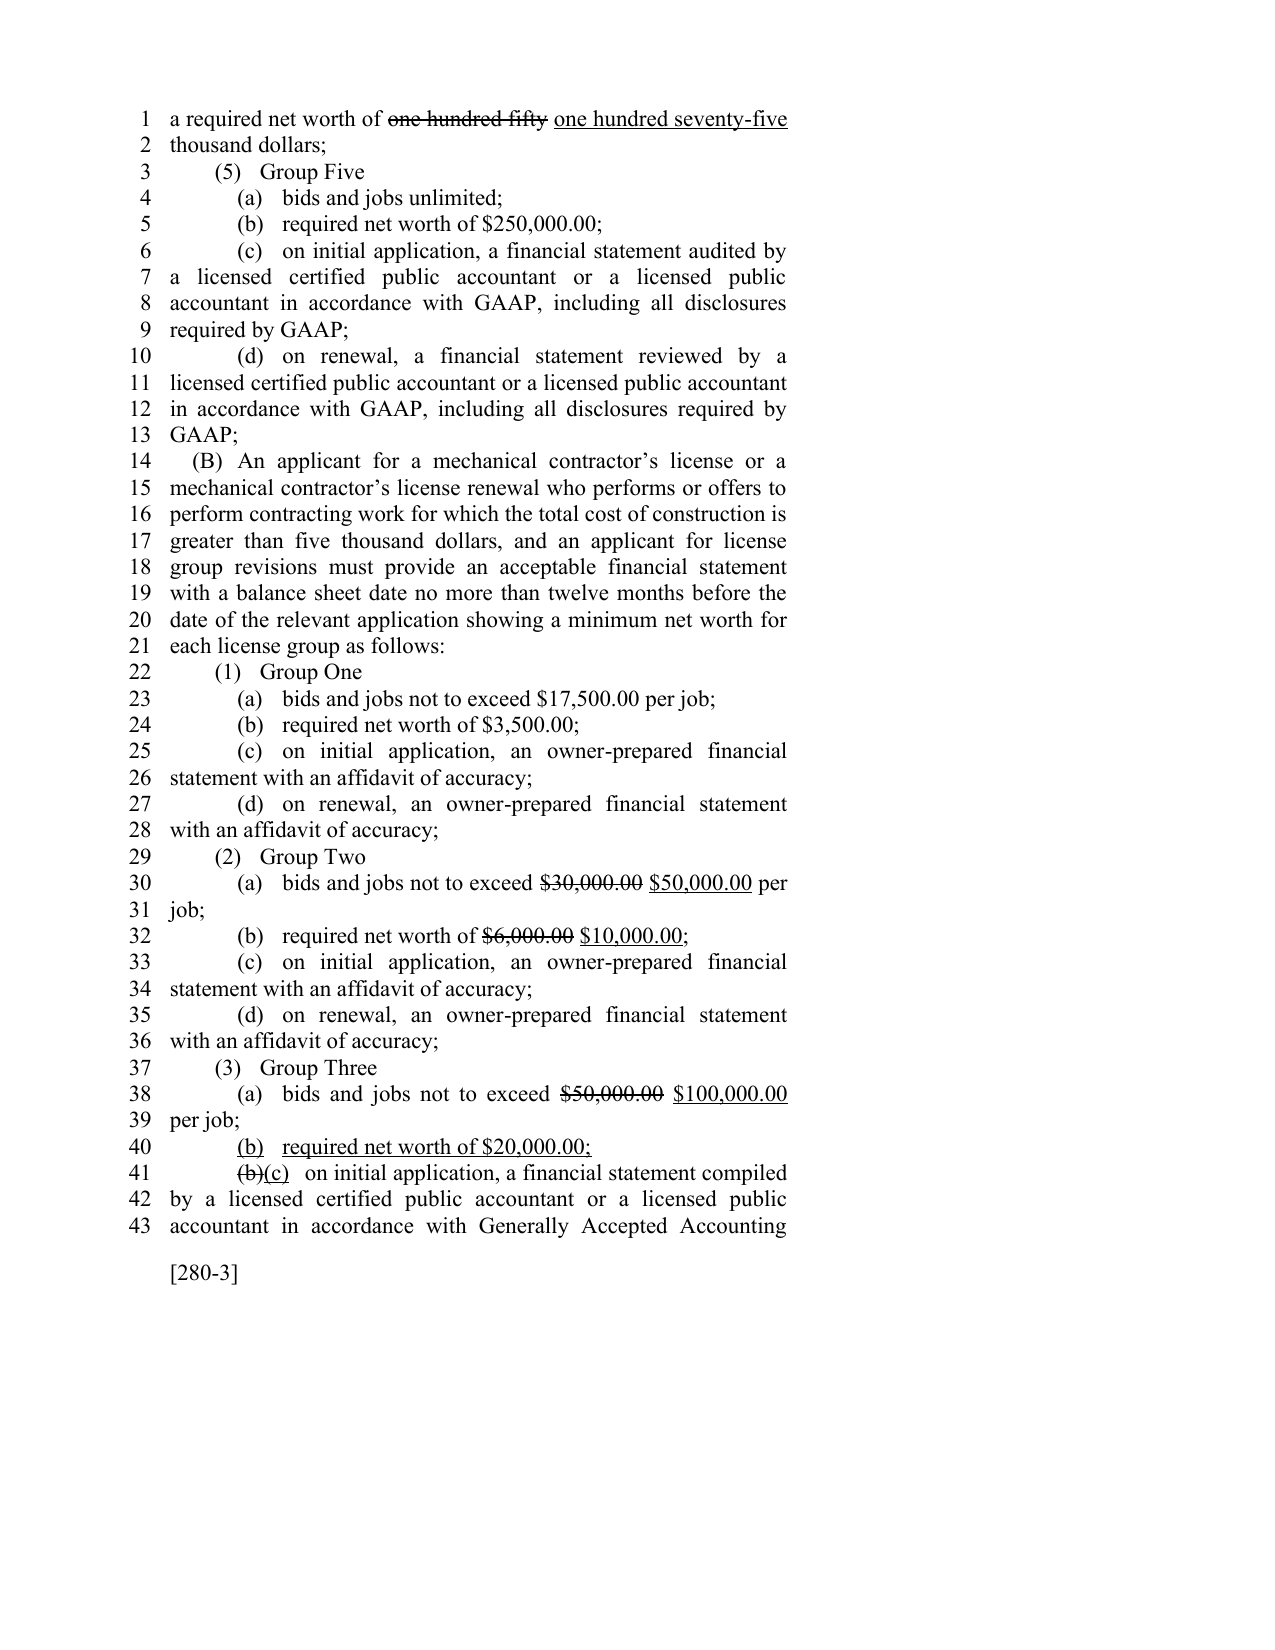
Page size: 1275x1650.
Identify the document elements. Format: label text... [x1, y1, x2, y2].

text (1) Group One [169, 658, 787, 685]
text (a) bids and jobs not to exceed $50,000.00 $100,000.00 per job; [169, 1080, 787, 1133]
text (5) Group Five [169, 158, 787, 184]
text (d) on renewal, an owner-prepared financial statement with an affidavit of accuracy; [169, 790, 787, 843]
text (c) on initial application, an owner-prepared financial statement with an affidavit of accuracy; [169, 948, 787, 1001]
text (b) required net worth of $250,000.00; [169, 210, 787, 237]
text (B) An applicant for a mechanical contractor’s license or a mechanical contractor’s license renewal who performs or offers to perform contracting work for which the total cost of construction is greater than five thousand dollars, and an applicant for license group revisions must provide an acceptable financial statement with a balance sheet date no more than twelve months before the date of the relevant application showing a minimum net worth for each license group as follows: [169, 448, 787, 658]
text (a) bids and jobs unlimited; [169, 184, 787, 210]
text (b) required net worth of $20,000.00; [169, 1133, 787, 1159]
text (d) on renewal, an owner-prepared financial statement with an affidavit of accuracy; [169, 1001, 787, 1054]
text (a) bids and jobs not to exceed $30,000.00 $50,000.00 per job; [169, 869, 787, 922]
text (b) required net worth of $6,000.00 $10,000.00; [169, 922, 787, 948]
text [169, 1159, 787, 1238]
text (2) Group Two [169, 843, 787, 869]
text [169, 105, 787, 158]
text (c) on initial application, an owner-prepared financial statement with an affidavit of accuracy; [169, 737, 787, 790]
text (3) Group Three [169, 1054, 787, 1080]
text (b) required net worth of $3,500.00; [169, 711, 787, 737]
text (c) on initial application, a financial statement audited by a licensed certified public accountant or a licensed public accountant in accordance with GAAP, including all disclosures required by GAAP; [169, 237, 787, 342]
text (a) bids and jobs not to exceed $17,500.00 per job; [169, 685, 787, 711]
text (d) on renewal, a financial statement reviewed by a licensed certified public accountant or a licensed public accountant in accordance with GAAP, including all disclosures required by GAAP; [169, 342, 787, 448]
